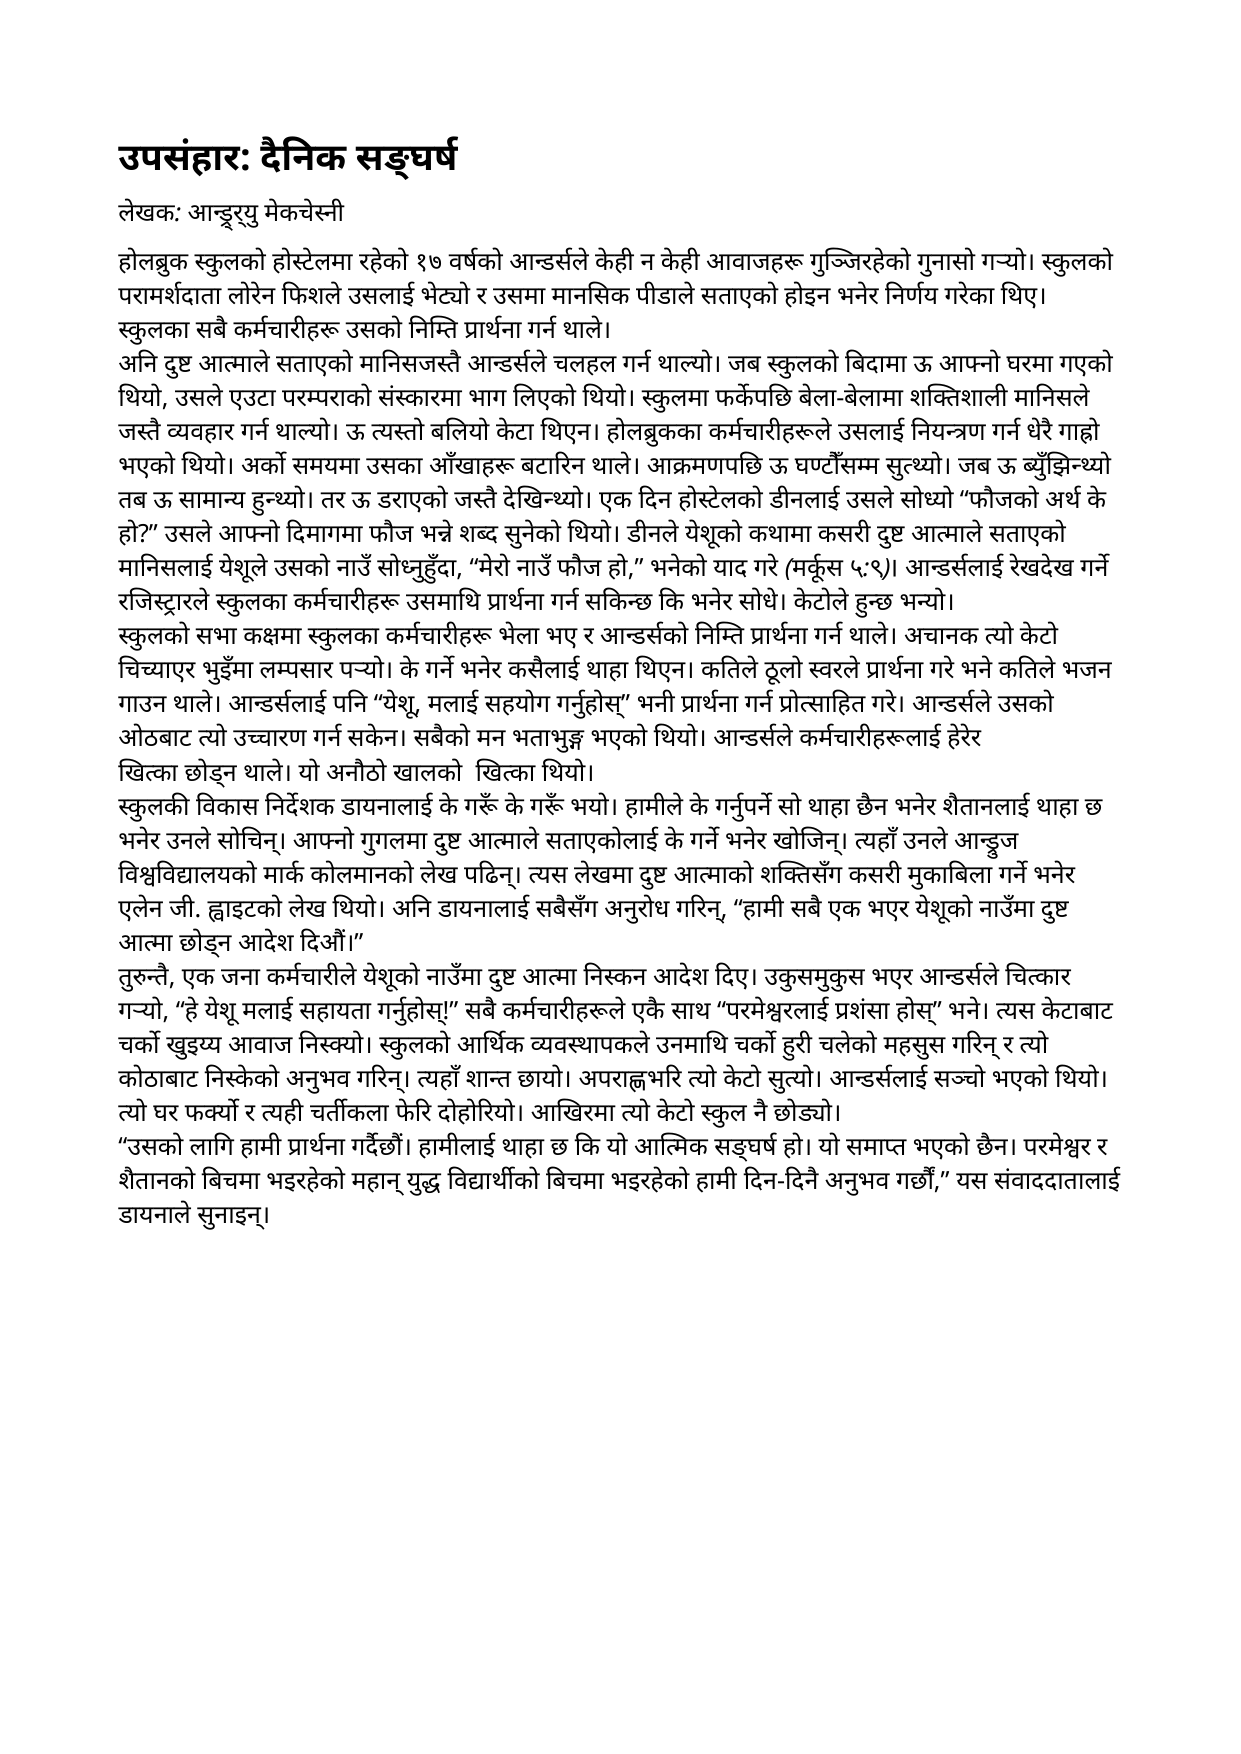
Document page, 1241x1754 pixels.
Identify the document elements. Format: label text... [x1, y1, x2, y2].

subtitle उपसंहार: दैनिक सङ्घर्ष [118, 131, 1122, 182]
text स्कुलको सभा कक्षमा स्कुलका कर्मचारीहरू भेला भए र आन्डर्सको निम्ति प्रार्थना गर्न थाले। अचानक त्यो केटो चिच्याएर भुइँमा लम्पसार पऱ्यो। के गर्ने भनेर कसैलाई थाहा थिएन। कतिले ठूलो स्वरले प्रार्थना गरे भने कतिले भजन गाउन थाले। आन्डर्सलाई पनि “येशू, मलाई सहयोग गर्नुहोस्” भनी प्रार्थना गर्न प्रोत्साहित गरे। आन्डर्सले उसको ओठबाट त्यो उच्चारण गर्न सकेन। सबैको मन भताभुङ्ग भएको थियो। आन्डर्सले कर्मचारीहरूलाई हेरेर खित्का छोड्न थाले। यो अनौठो खालको खित्का थियो। [118, 618, 1122, 788]
text होलब्रुक स्कुलको होस्टेलमा रहेको १७ वर्षको आन्डर्सले केही न केही आवाजहरू गुञ्जिरहेको गुनासो गऱ्यो। स्कुलको परामर्शदाता लोरेन फिशले उसलाई भेट्यो र उसमा मानसिक पीडाले सताएको होइन भनेर निर्णय गरेका थिए। स्कुलका सबै कर्मचारीहरू उसको निम्ति प्रार्थना गर्न थाले। [118, 243, 1122, 345]
text तुरुन्तै, एक जना कर्मचारीले येशूको नाउँमा दुष्ट आत्मा निस्कन आदेश दिए। उकुसमुकुस भएर आन्डर्सले चित्कार गऱ्यो, “हे येशू मलाई सहायता गर्नुहोस्!” सबै कर्मचारीहरूले एकै साथ “परमेश्वरलाई प्रशंसा होस्” भने। त्यस केटाबाट चर्को खुइय्य आवाज निस्क्यो। स्कुलको आर्थिक व्यवस्थापकले उनमाथि चर्को हुरी चलेको महसुस गरिन् र त्यो कोठाबाट निस्केको अनुभव गरिन्। त्यहाँ शान्त छायो। अपराह्णभरि त्यो केटो सुत्यो। आन्डर्सलाई सञ्चो भएको थियो। त्यो घर फर्क्यो र त्यही चर्तीकला फेरि दोहोरियो। आखिरमा त्यो केटो स्कुल नै छोड्यो। [118, 958, 1122, 1129]
text अनि दुष्ट आत्माले सताएको मानिसजस्तै आन्डर्सले चलहल गर्न थाल्यो। जब स्कुलको बिदामा ऊ आफ्नो घरमा गएको थियो, उसले एउटा परम्पराको संस्कारमा भाग लिएको थियो। स्कुलमा फर्केपछि बेला-बेलामा शक्तिशाली मानिसले जस्तै व्यवहार गर्न थाल्यो। ऊ त्यस्तो बलियो केटा थिएन। होलब्रुकका कर्मचारीहरूले उसलाई नियन्त्रण गर्न धेरै गाह्रो भएको थियो। अर्को समयमा उसका आँखाहरू बटारिन थाले। आक्रमणपछि ऊ घण्टौँसम्म सुत्थ्यो। जब ऊ ब्युँझिन्थ्यो तब ऊ सामान्य हुन्थ्यो। तर ऊ डराएको जस्तै देखिन्थ्यो। एक दिन होस्टेलको डीनलाई उसले सोध्यो “फौजको अर्थ के हो?” उसले आफ्नो दिमागमा फौज भन्ने शब्द सुनेको थियो। डीनले येशूको कथामा कसरी दुष्ट आत्माले सताएको मानिसलाई येशूले उसको नाउँ सोध्नुहुँदा, “मेरो नाउँ फौज हो,” भनेको याद गरे (मर्कूस ५:९)। आन्डर्सलाई रेखदेख गर्ने रजिस्ट्रारले स्कुलका कर्मचारीहरू उसमाथि प्रार्थना गर्न सकिन्छ कि भनेर सोधे। केटोले हुन्छ भन्यो। [118, 345, 1122, 618]
text “उसको लागि हामी प्रार्थना गर्दैछौं। हामीलाई थाहा छ कि यो आत्मिक सङ्घर्ष हो। यो समाप्त भएको छैन। परमेश्वर र शैतानको बिचमा भइरहेको महान् युद्ध विद्यार्थीको बिचमा भइरहेको हामी दिन-दिनै अनुभव गर्छौं,” यस संवाददातालाई डायनाले सुनाइन्। [118, 1129, 1122, 1231]
text लेखक: आन्ड्र्र्यु मेकचेस्नी [118, 194, 1122, 228]
text स्कुलकी विकास निर्देशक डायनालाई के गरूँ के गरूँ भयो। हामीले के गर्नुपर्ने सो थाहा छैन भनेर शैतानलाई थाहा छ भनेर उनले सोचिन्। आफ्नो गुगलमा दुष्ट आत्माले सताएकोलाई के गर्ने भनेर खोजिन्। त्यहाँ उनले आन्ड्रुज विश्वविद्यालयको मार्क कोलमानको लेख पढिन्। त्यस लेखमा दुष्ट आत्माको शक्तिसँग कसरी मुकाबिला गर्ने भनेर एलेन जी. ह्वाइटको लेख थियो। अनि डायनालाई सबैसँग अनुरोध गरिन्, “हामी सबै एक भएर येशूको नाउँमा दुष्ट आत्मा छोड्न आदेश दिऔं।” [118, 788, 1122, 958]
